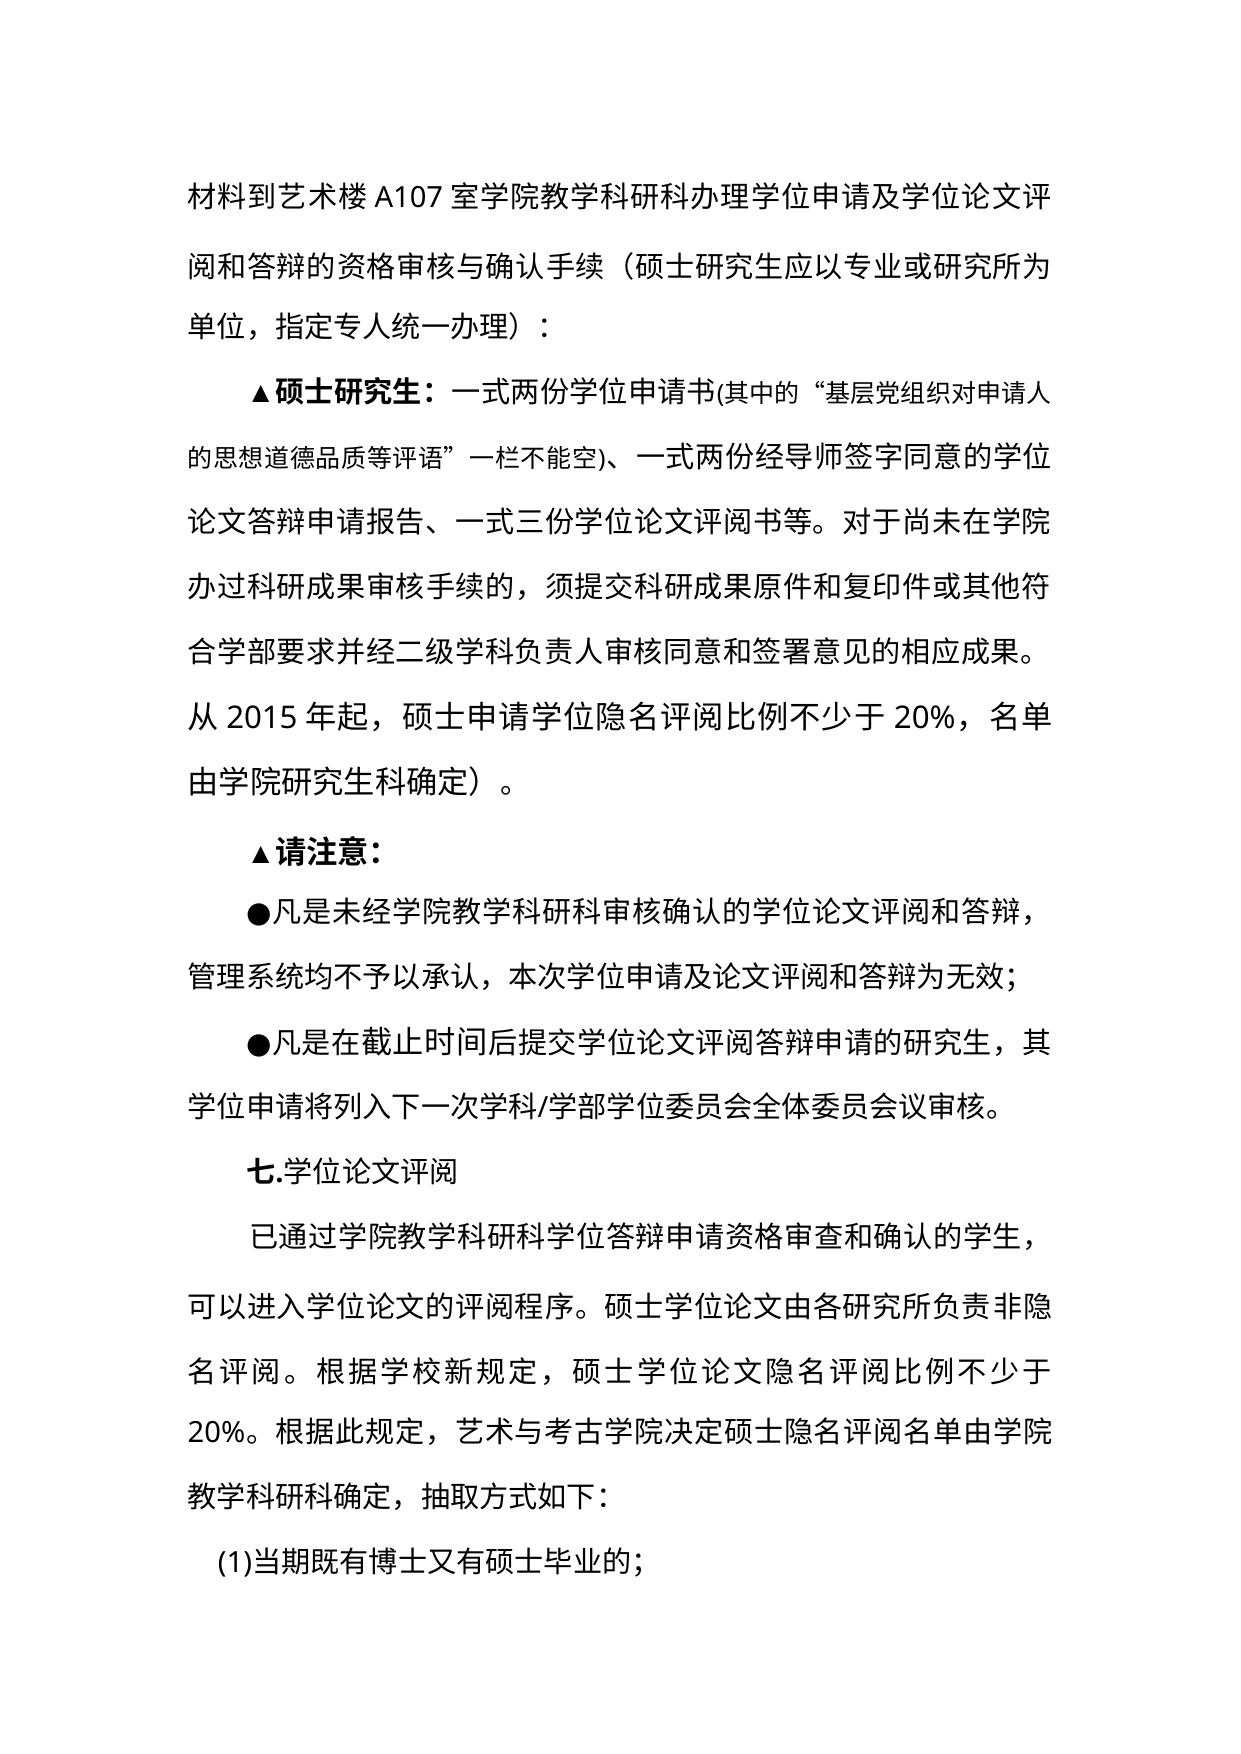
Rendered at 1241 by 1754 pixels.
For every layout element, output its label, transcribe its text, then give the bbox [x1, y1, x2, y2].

text 七.学位论文评阅 [187, 1137, 1053, 1202]
text 已通过学院教学科研科学位答辩申请资格审查和确认的学生，可以进入学位论文的评阅程序。硕士学位论文由各研究所负责非隐名评阅。根据学校新规定，硕士学位论文隐名评阅比例不少于20%。根据此规定，艺术与考古学院决定硕士隐名评阅名单由学院教学科研科确定，抽取方式如下： [187, 1202, 1053, 1527]
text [187, 162, 1053, 357]
text (1)当期既有博士又有硕士毕业的； [187, 1527, 1053, 1592]
text ▲请注意： [187, 812, 1053, 877]
text ▲硕士研究生：一式两份学位申请书(其中的“基层党组织对申请人的思想道德品质等评语”一栏不能空)、一式两份经导师签字同意的学位论文答辩申请报告、一式三份学位论文评阅书等。对于尚未在学院办过科研成果审核手续的，须提交科研成果原件和复印件或其他符合学部要求并经二级学科负责人审核同意和签署意见的相应成果。从2015年起，硕士申请学位隐名评阅比例不少于20%，名单由学院研究生科确定）。 [187, 357, 1053, 812]
text ●凡是未经学院教学科研科审核确认的学位论文评阅和答辩，管理系统均不予以承认，本次学位申请及论文评阅和答辩为无效； [187, 877, 1053, 1007]
text ●凡是在截止时间后提交学位论文评阅答辩申请的研究生，其学位申请将列入下一次学科/学部学位委员会全体委员会议审核。 [187, 1007, 1053, 1137]
